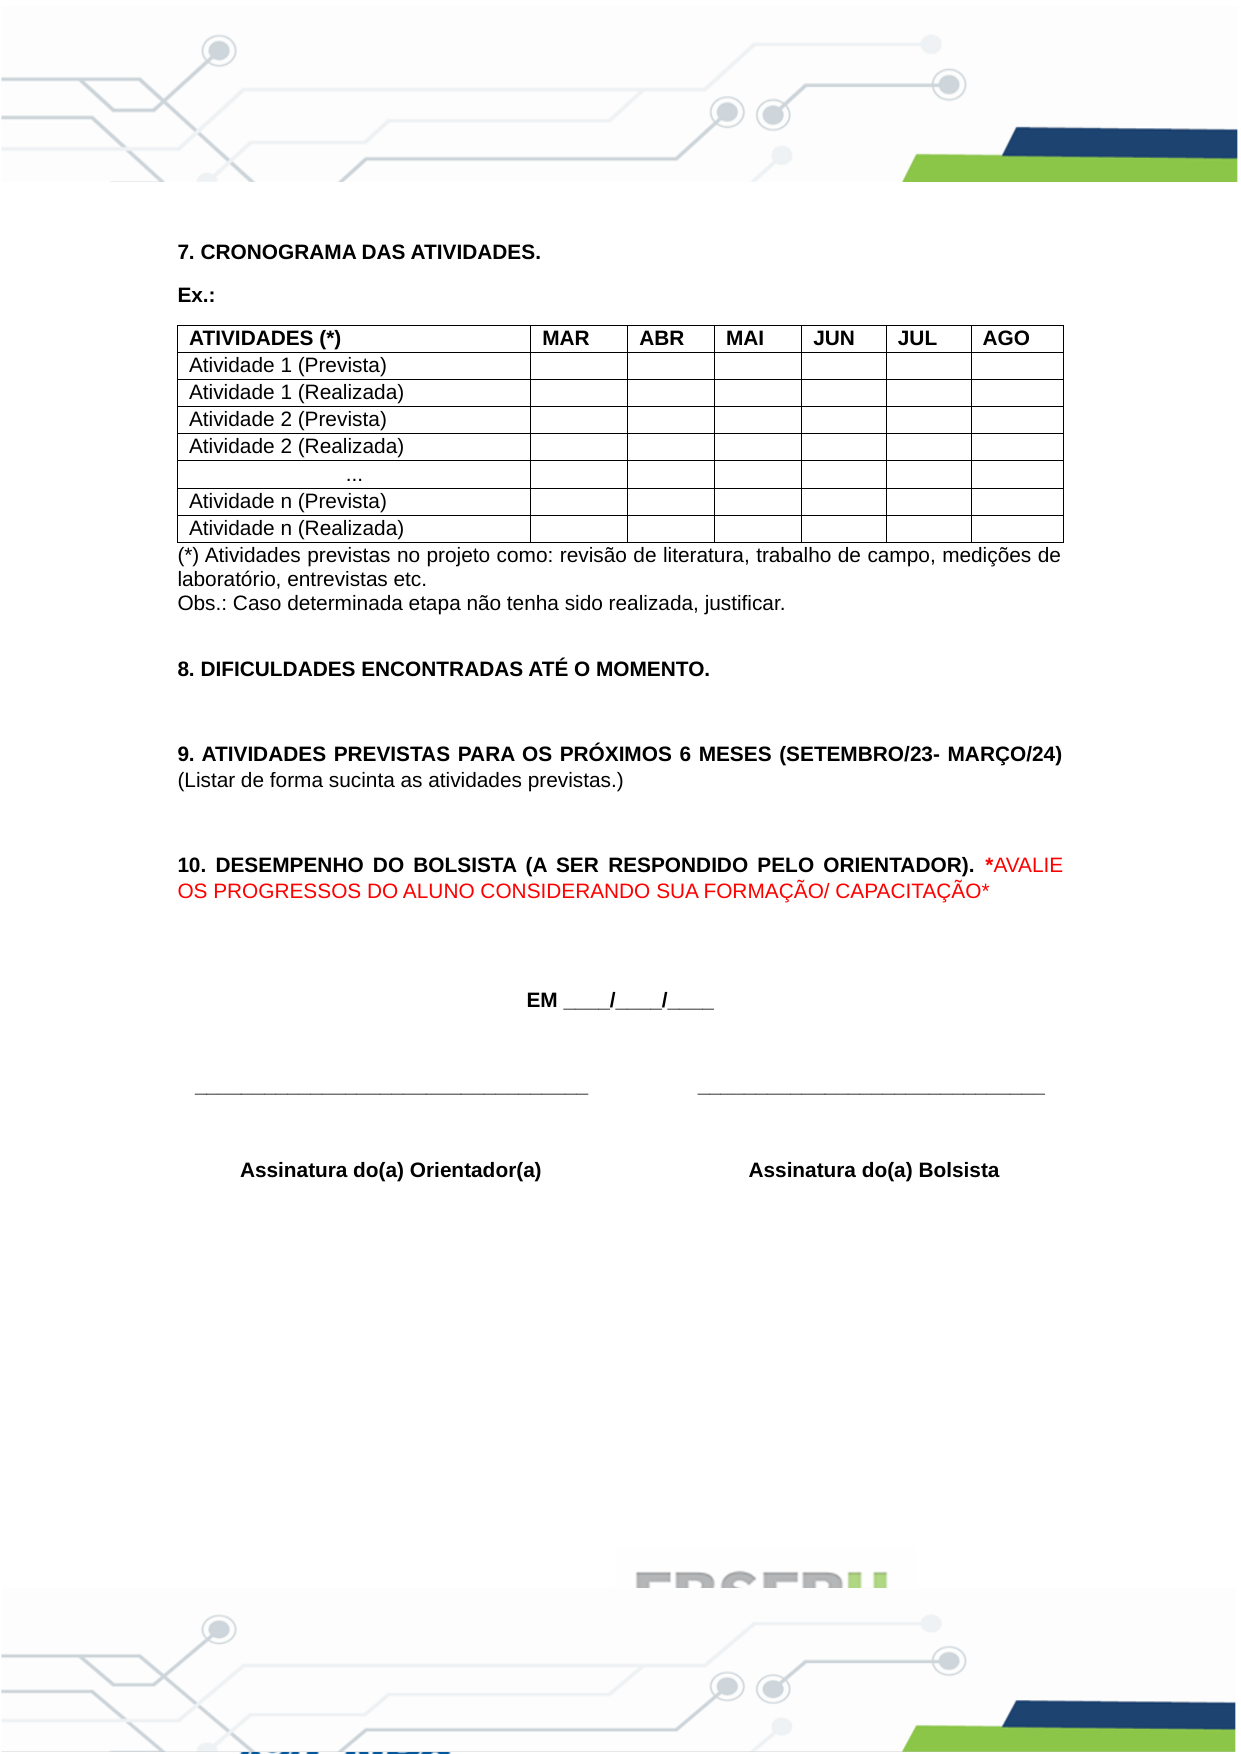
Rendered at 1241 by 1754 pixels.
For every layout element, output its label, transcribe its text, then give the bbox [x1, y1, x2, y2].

table_cell [628, 461, 714, 487]
table_cell [887, 461, 971, 487]
table_cell [531, 434, 627, 460]
text (*) Atividades previstas no projeto como: revisão de literatura, trabalho de campo, medições de laboratório, entrevistas etc. [177, 543, 1063, 591]
table_cell [531, 407, 627, 433]
table_cell [531, 516, 627, 542]
table_cell [628, 353, 714, 379]
table_header MAR [531, 326, 627, 352]
table_cell [887, 407, 971, 433]
text EM ____/____/____ [177, 988, 1063, 1012]
text 10. DESEMPENHO DO BOLSISTA (A SER RESPONDIDO PELO ORIENTADOR). *AVALIE OS PROGRESSOS DO ALUNO CONSIDERANDO SUA FORMAÇÃO/ CAPACITAÇÃO* [177, 853, 1063, 903]
table_cell [628, 380, 714, 406]
table_cell [802, 380, 886, 406]
picture [0, 6, 1236, 181]
table_cell Atividade 2 (Realizada) [178, 434, 530, 460]
table_cell [715, 434, 801, 460]
table_cell [972, 380, 1063, 406]
text 7. CRONOGRAMA DAS ATIVIDADES. [177, 240, 1063, 264]
table_cell [972, 434, 1063, 460]
text Ex.: [177, 282, 1063, 306]
picture [0, 1547, 1236, 1754]
table_cell [715, 353, 801, 379]
table_cell [887, 380, 971, 406]
text Obs.: Caso determinada etapa não tenha sido realizada, justificar. [177, 591, 1063, 614]
table_cell [531, 489, 627, 514]
text 8. DIFICULDADES ENCONTRADAS ATÉ O MOMENTO. [177, 657, 1063, 681]
table_cell [887, 489, 971, 514]
table_cell [972, 489, 1063, 514]
table_header ABR [628, 326, 714, 352]
table_header AGO [972, 326, 1063, 352]
table_cell Atividade n (Prevista) [178, 489, 530, 514]
table_cell [628, 434, 714, 460]
table_cell [802, 516, 886, 542]
table_cell [628, 516, 714, 542]
table_cell ... [178, 461, 530, 487]
table_cell [972, 407, 1063, 433]
table_header JUN [802, 326, 886, 352]
table_cell [802, 434, 886, 460]
table_cell [628, 489, 714, 514]
table_cell [887, 516, 971, 542]
table_cell Atividade 1 (Prevista) [178, 353, 530, 379]
table_cell [802, 407, 886, 433]
table_cell [802, 353, 886, 379]
table_cell [802, 461, 886, 487]
table_cell [715, 516, 801, 542]
table_cell [972, 516, 1063, 542]
table_header JUL [887, 326, 971, 352]
table_header MAI [715, 326, 801, 352]
table_cell [715, 461, 801, 487]
text Assinatura do(a) Orientador(a) Assinatura do(a) Bolsista [177, 1158, 1063, 1182]
table_cell [715, 489, 801, 514]
table_cell Atividade 2 (Prevista) [178, 407, 530, 433]
table_cell [887, 434, 971, 460]
table_cell [531, 380, 627, 406]
table_cell [628, 407, 714, 433]
table_cell [715, 380, 801, 406]
table_cell [531, 353, 627, 379]
table_cell [531, 461, 627, 487]
table_cell [887, 353, 971, 379]
text __________________________________ ______________________________ [177, 1073, 1063, 1097]
table_header ATIVIDADES (*) [178, 326, 530, 352]
table_cell [972, 461, 1063, 487]
table_cell [802, 489, 886, 514]
table_cell Atividade 1 (Realizada) [178, 380, 530, 406]
table_cell Atividade n (Realizada) [178, 516, 530, 542]
table_cell [715, 407, 801, 433]
table_cell [972, 353, 1063, 379]
text 9. ATIVIDADES PREVISTAS PARA OS PRÓXIMOS 6 MESES (SETEMBRO/23- MARÇO/24) (Listar de forma sucinta as atividades previstas.) [177, 742, 1063, 792]
